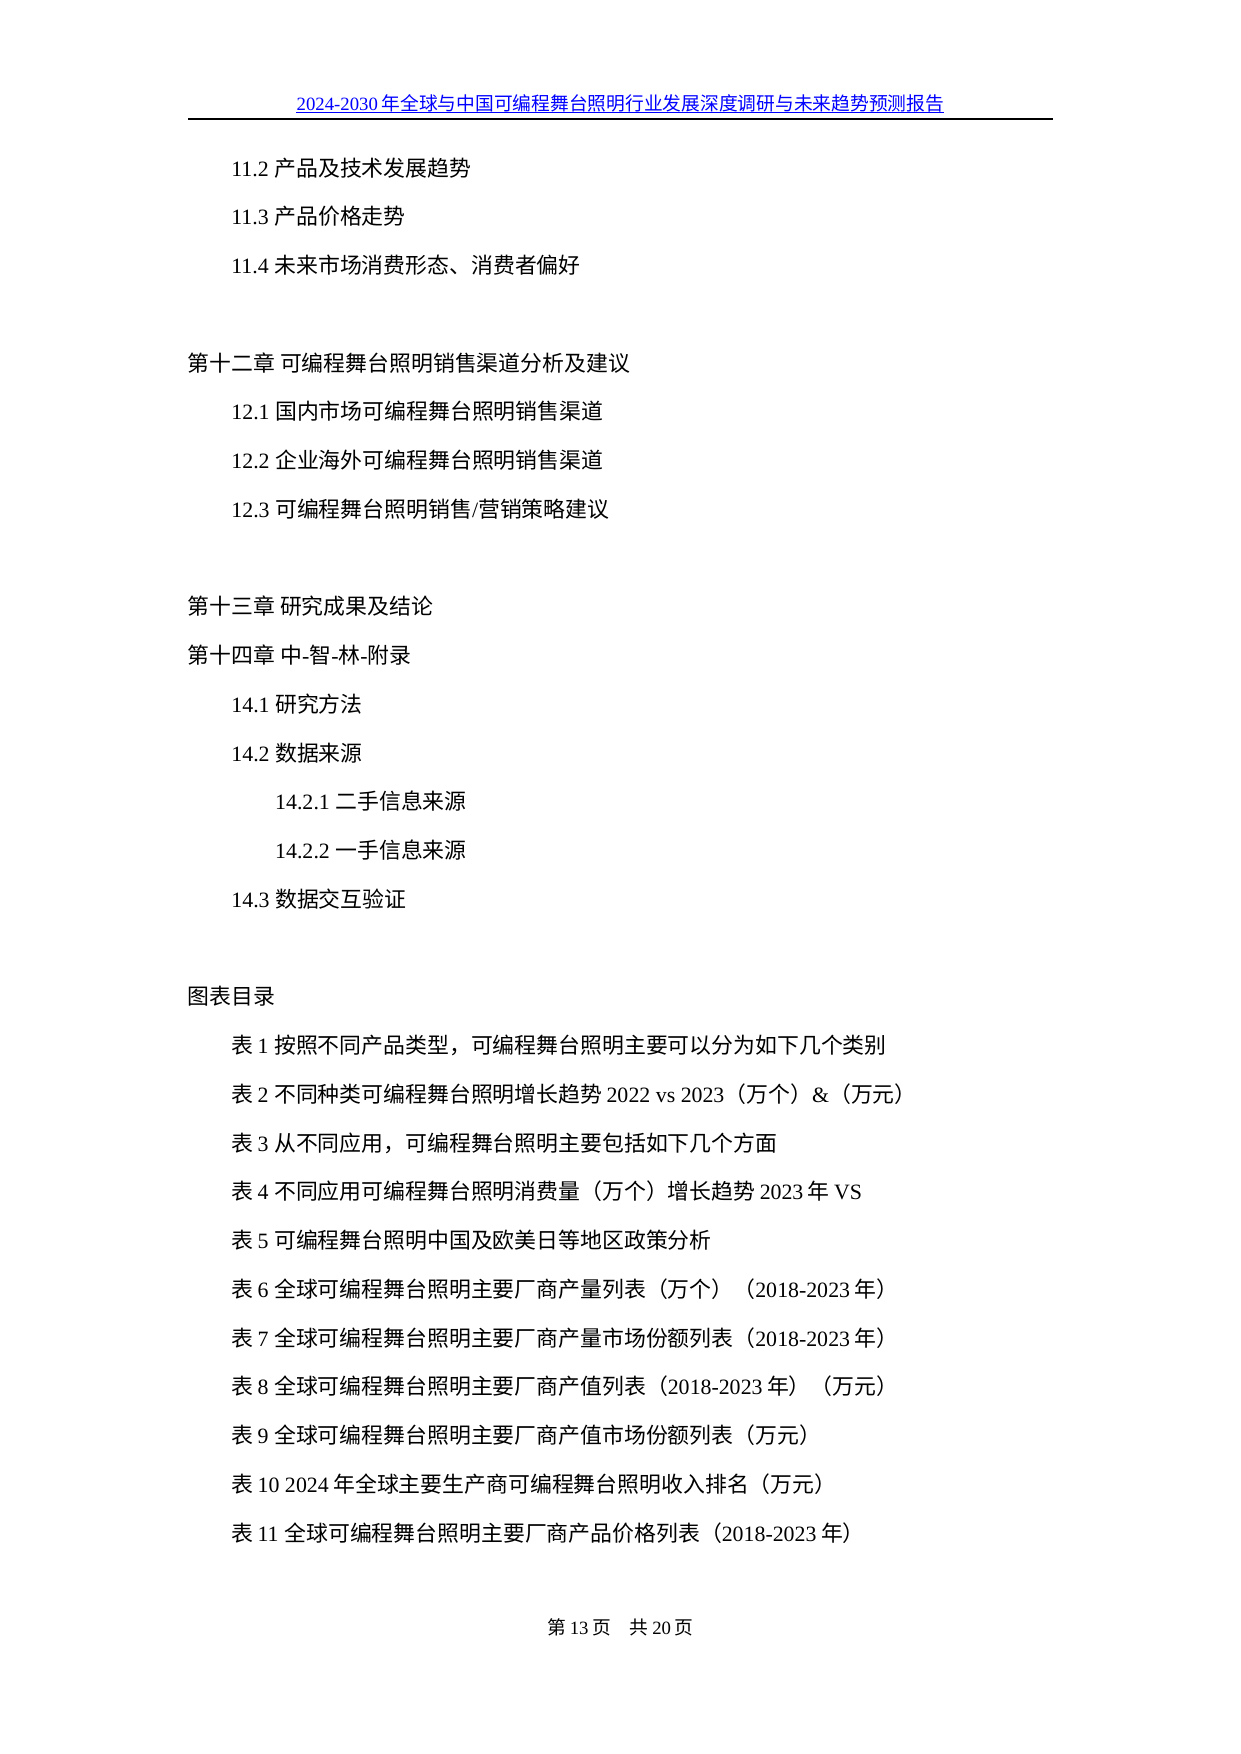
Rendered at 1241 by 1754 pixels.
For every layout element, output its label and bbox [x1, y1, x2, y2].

text [187, 150, 1053, 1548]
